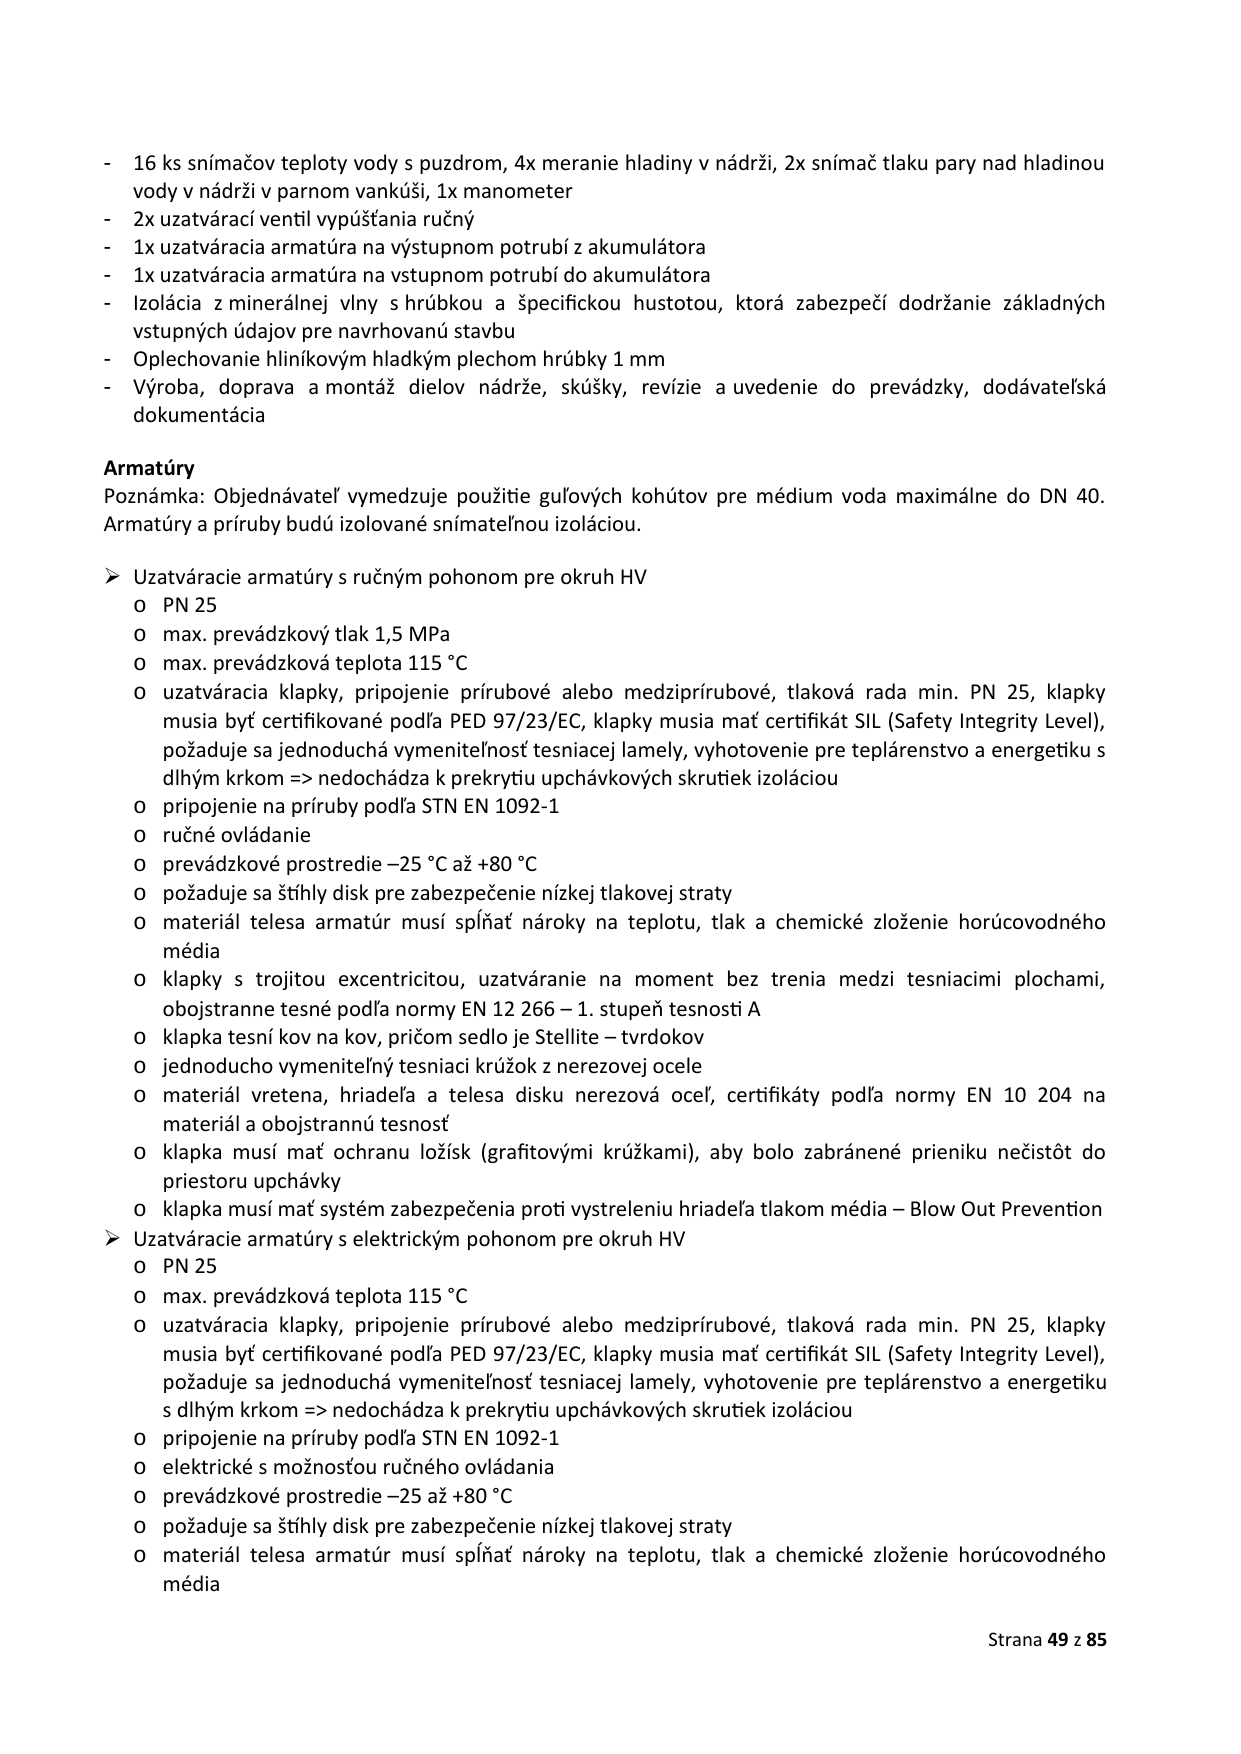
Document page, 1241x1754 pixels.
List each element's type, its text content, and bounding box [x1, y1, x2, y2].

list materiál telesa armatúr musí spĺňať nároky na teplotu, tlak a chemické zloženie horúcovodného média [133, 907, 1107, 964]
list materiál telesa armatúr musí spĺňať nároky na teplotu, tlak a chemické zloženie horúcovodného média [133, 1540, 1107, 1597]
list 1x uzatváracia armatúra na výstupnom potrubí z akumulátora [103, 232, 1107, 260]
list klapky s trojitou excentricitou, uzatváranie na moment bez trenia medzi tesniacimi plochami, obojstranne tesné podľa normy EN 12 266 – 1. stupeň tesnosti A [133, 964, 1107, 1022]
list Oplechovanie hliníkovým hladkým plechom hrúbky 1 mm [103, 344, 1107, 372]
list 2x uzatvárací ventil vypúšťania ručný [103, 204, 1107, 232]
list pripojenie na príruby podľa STN EN 1092-1 [133, 791, 1107, 820]
list max. prevádzková teplota 115 °C [133, 648, 1107, 677]
text Armatúry [103, 453, 1107, 481]
list Uzatváracie armatúry s elektrickým pohonom pre okruh HV [103, 1224, 1107, 1252]
list Výroba, doprava a montáž dielov nádrže, skúšky, revízie a uvedenie do prevádzky, dodávateľská dokumentácia [103, 372, 1107, 428]
list uzatváracia klapky, pripojenie prírubové alebo medziprírubové, tlaková rada min. PN 25, klapky musia byť certifikované podľa PED 97/23/EC, klapky musia mať certifikát SIL (Safety Integrity Level), požaduje sa jednoduchá vymeniteľnosť tesniacej lamely, vyhotovenie pre teplárenstvo a energetiku s dlhým krkom => nedochádza k prekrytiu upchávkových skrutiek izoláciou [133, 1310, 1107, 1423]
list PN 25 [133, 1252, 1107, 1281]
list uzatváracia klapky, pripojenie prírubové alebo medziprírubové, tlaková rada min. PN 25, klapky musia byť certifikované podľa PED 97/23/EC, klapky musia mať certifikát SIL (Safety Integrity Level), požaduje sa jednoduchá vymeniteľnosť tesniacej lamely, vyhotovenie pre teplárenstvo a energetiku s dlhým krkom => nedochádza k prekrytiu upchávkových skrutiek izoláciou [133, 677, 1107, 791]
list elektrické s možnosťou ručného ovládania [133, 1452, 1107, 1482]
list max. prevádzková teplota 115 °C [133, 1281, 1107, 1310]
list Izolácia z minerálnej vlny s hrúbkou a špecifickou hustotou, ktorá zabezpečí dodržanie základných vstupných údajov pre navrhovanú stavbu [103, 288, 1107, 344]
list max. prevádzkový tlak 1,5 MPa [133, 619, 1107, 648]
list Uzatváracie armatúry s ručným pohonom pre okruh HV [103, 562, 1107, 590]
list PN 25 [133, 590, 1107, 619]
list ručné ovládanie [133, 820, 1107, 849]
list požaduje sa štíhly disk pre zabezpečenie nízkej tlakovej straty [133, 1511, 1107, 1540]
list materiál vretena, hriadeľa a telesa disku nerezová oceľ, certifikáty podľa normy EN 10 204 na materiál a obojstrannú tesnosť [133, 1080, 1107, 1137]
list klapka musí mať ochranu ložísk (grafitovými krúžkami), aby bolo zabránené prieniku nečistôt do priestoru upchávky [133, 1137, 1107, 1194]
list požaduje sa štíhly disk pre zabezpečenie nízkej tlakovej straty [133, 878, 1107, 907]
list pripojenie na príruby podľa STN EN 1092-1 [133, 1423, 1107, 1452]
list 16 ks snímačov teploty vody s puzdrom, 4x meranie hladiny v nádrži, 2x snímač tlaku pary nad hladinou vody v nádrži v parnom vankúši, 1x manometer [103, 148, 1107, 204]
list klapka tesní kov na kov, pričom sedlo je Stellite – tvrdokov [133, 1022, 1107, 1051]
list prevádzkové prostredie –25 °C až +80 °C [133, 849, 1107, 878]
list prevádzkové prostredie –25 až +80 °C [133, 1482, 1107, 1511]
list 1x uzatváracia armatúra na vstupnom potrubí do akumulátora [103, 260, 1107, 288]
list Poznámka: Objednávateľ vymedzuje použitie guľových kohútov pre médium voda maximálne do DN 40. Armatúry a príruby budú izolované snímateľnou izoláciou. [103, 481, 1107, 537]
list jednoducho vymeniteľný tesniaci krúžok z nerezovej ocele [133, 1051, 1107, 1080]
list klapka musí mať systém zabezpečenia proti vystreleniu hriadeľa tlakom média – Blow Out Prevention [133, 1194, 1107, 1224]
